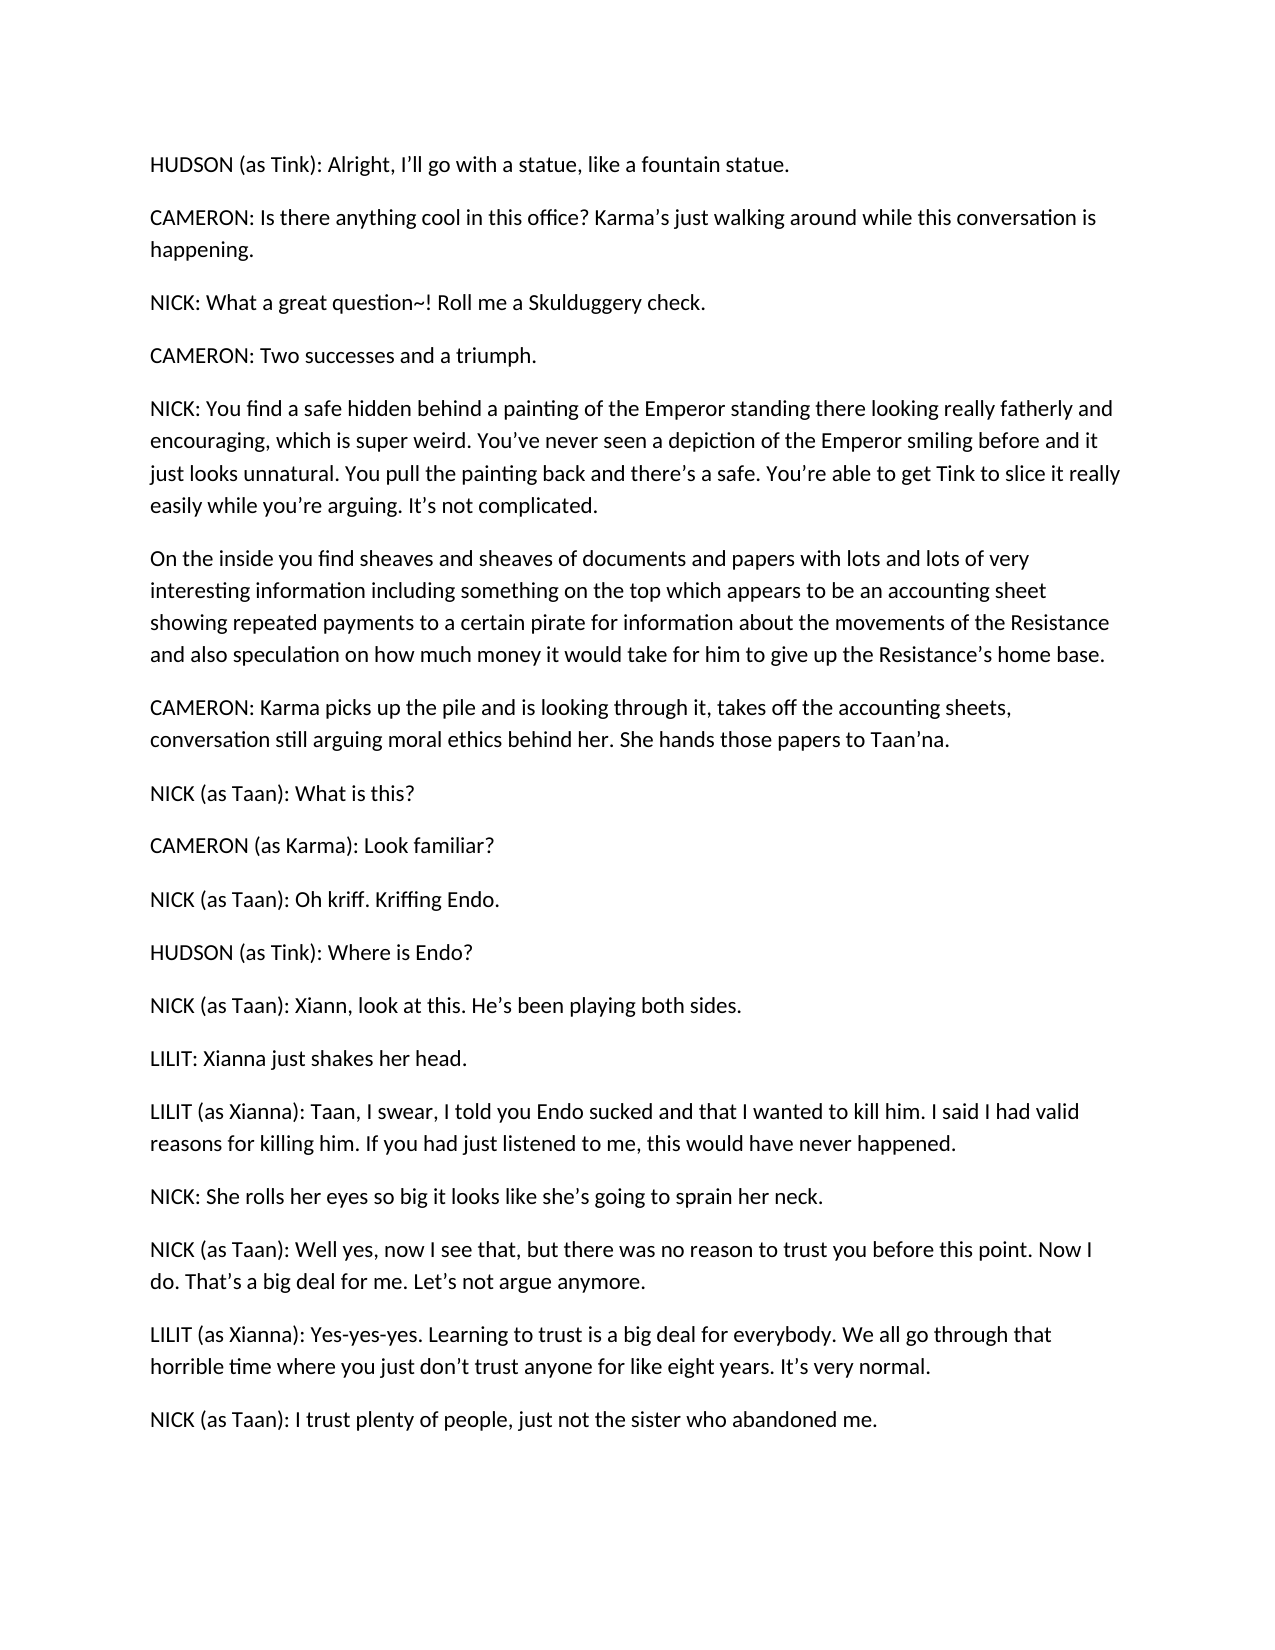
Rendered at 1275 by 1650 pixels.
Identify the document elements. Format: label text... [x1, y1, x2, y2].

text LILIT (as Xianna): Yes-yes-yes. Learning to trust is a big deal for everybody. We all go through that horrible time where you just don’t trust anyone for like eight years. It’s very normal. [150, 1320, 1125, 1380]
text CAMERON: Is there anything cool in this office? Karma’s just walking around while this conversation is happening. [150, 203, 1125, 263]
text NICK: What a great question~! Roll me a Skulduggery check. [150, 288, 1125, 316]
text NICK: You find a safe hidden behind a painting of the Emperor standing there looking really fatherly and encouraging, which is super weird. You’ve never seen a depiction of the Emperor smiling before and it just looks unnatural. You pull the painting back and there’s a safe. You’re able to get Tink to slice it really easily while you’re arguing. It’s not complicated. [150, 394, 1125, 519]
text NICK (as Taan): Oh kriff. Kriffing Endo. [150, 885, 1125, 913]
text CAMERON (as Karma): Look familiar? [150, 832, 1125, 860]
text CAMERON: Karma picks up the pile and is looking through it, takes off the accounting sheets, conversation still arguing moral ethics behind her. She hands those papers to Taan’na. [150, 693, 1125, 754]
text HUDSON (as Tink): Where is Endo? [150, 938, 1125, 966]
text HUDSON (as Tink): Alright, I’ll go with a statue, like a fountain statue. [150, 150, 1125, 178]
text LILIT (as Xianna): Taan, I swear, I told you Endo sucked and that I wanted to kill him. I said I had valid reasons for killing him. If you had just listened to me, this would have never happened. [150, 1097, 1125, 1157]
text NICK (as Taan): Xiann, look at this. He’s been playing both sides. [150, 991, 1125, 1019]
text NICK (as Taan): What is this? [150, 779, 1125, 807]
text LILIT: Xianna just shakes her head. [150, 1044, 1125, 1072]
text NICK (as Taan): Well yes, now I see that, but there was no reason to trust you before this point. Now I do. That’s a big deal for me. Let’s not argue anymore. [150, 1235, 1125, 1295]
text NICK (as Taan): I trust plenty of people, just not the sister who abandoned me. [150, 1405, 1125, 1433]
text NICK: She rolls her eyes so big it looks like she’s going to sprain her neck. [150, 1182, 1125, 1210]
text On the inside you find sheaves and sheaves of documents and papers with lots and lots of very interesting information including something on the top which appears to be an accounting sheet showing repeated payments to a certain pirate for information about the movements of the Resistance and also speculation on how much money it would take for him to give up the Resistance’s home base. [150, 544, 1125, 668]
text CAMERON: Two successes and a triumph. [150, 341, 1125, 369]
